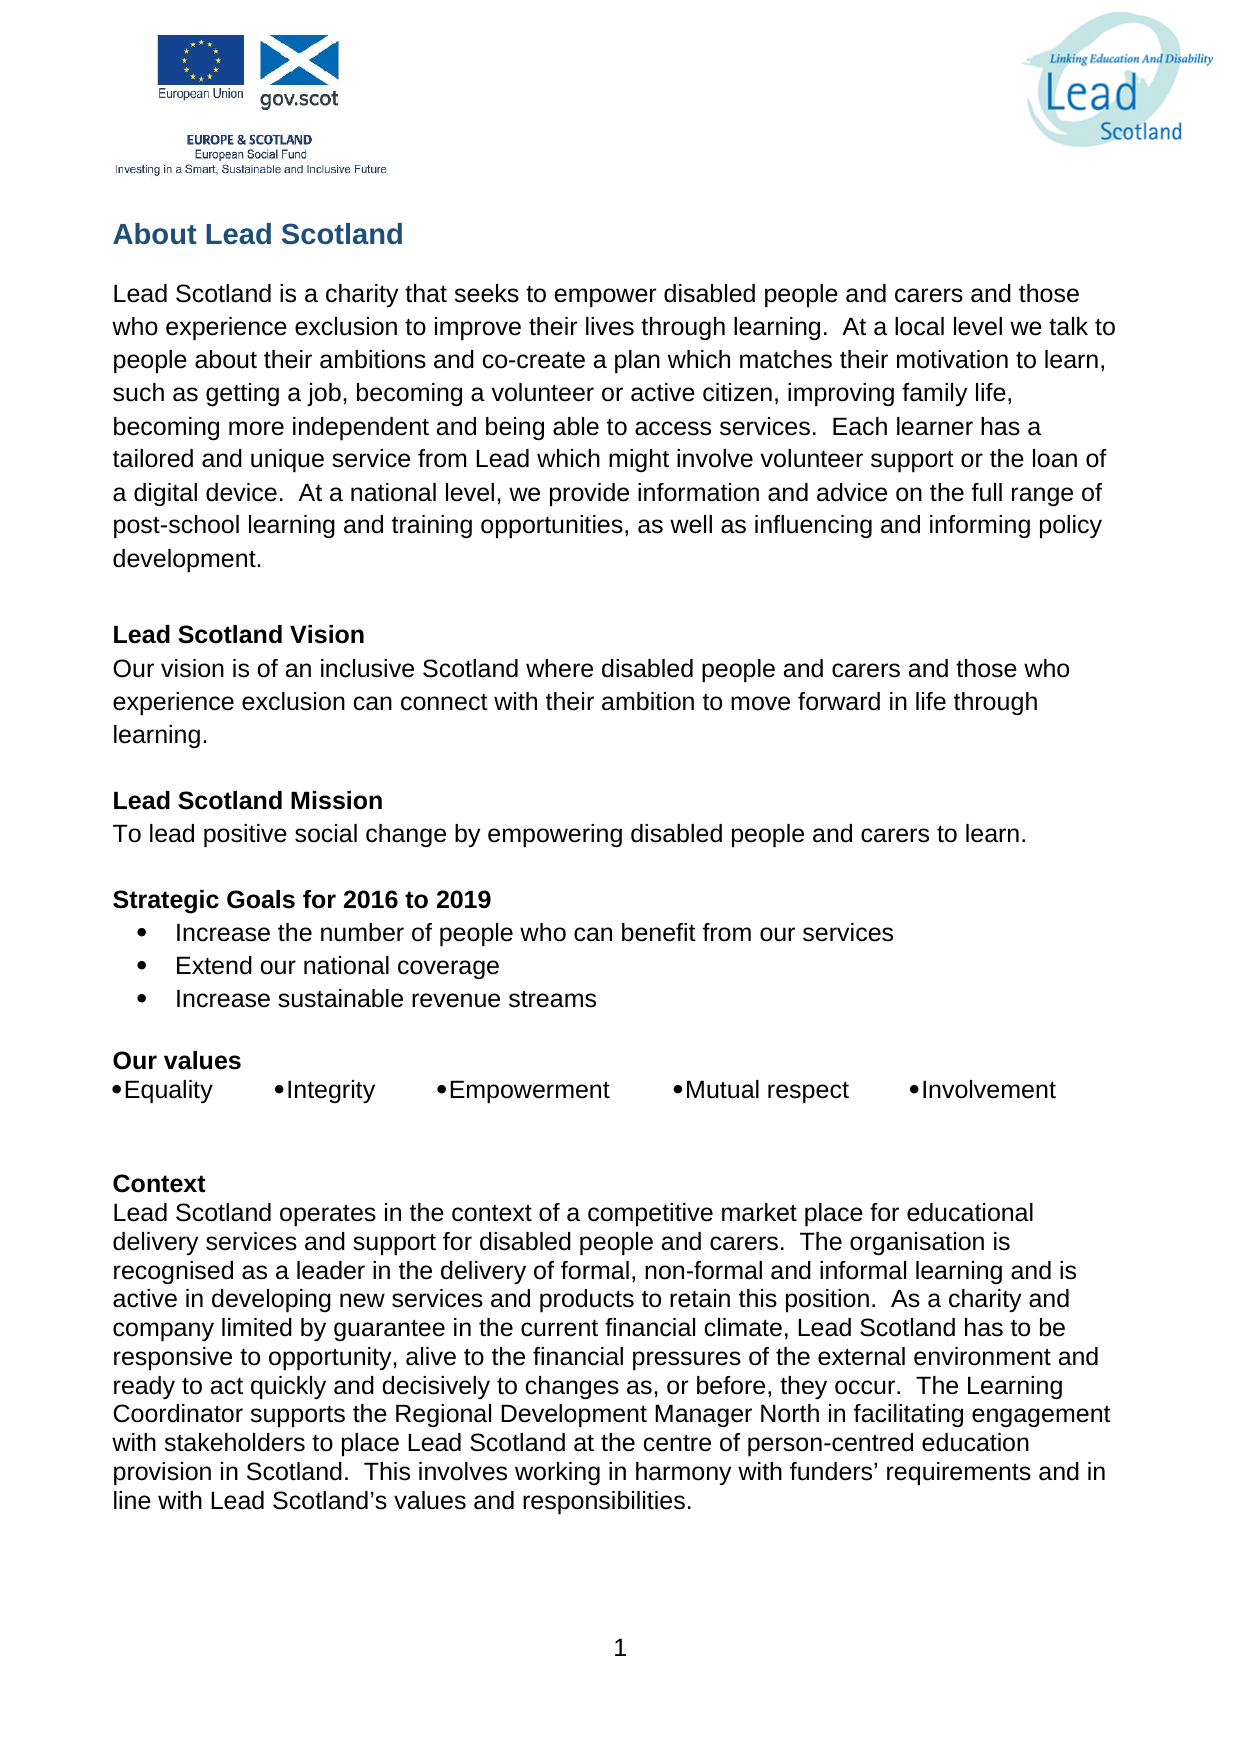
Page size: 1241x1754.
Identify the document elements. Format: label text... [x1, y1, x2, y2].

list Increase sustainable revenue streams [137, 984, 1128, 1013]
text Lead Scotland is a charity that seeks to empower disabled people and carers and those who experience exclusion to improve their lives through learning. At a local level we talk to people about their ambitions and co-create a plan which matches their motivation to learn, such as getting a job, becoming a volunteer or active citizen, improving family life, becoming more independent and being able to access services. Each learner has a tailored and unique service from Lead which might involve volunteer support or the loan of a digital device. At a national level, we provide information and advice on the full range of post-school learning and training opportunities, as well as influencing and informing policy development. [112, 279, 1128, 572]
text To lead positive social change by empowering disabled people and carers to learn. [112, 819, 1128, 847]
text Our vision is of an inclusive Scotland where disabled people and carers and those who experience exclusion can connect with their ambition to move forward in life through learning. [112, 653, 1128, 748]
text Context [112, 1169, 1128, 1198]
text About Lead Scotland [112, 217, 1177, 251]
text Lead Scotland operates in the context of a competitive market place for educational delivery services and support for disabled people and carers. The organisation is recognised as a leader in the delivery of formal, non-formal and informal learning and is active in developing new services and products to retain this position. As a charity and company limited by guarantee in the current financial climate, Lead Scotland has to be responsive to opportunity, alive to the financial pressures of the external environment and ready to act quickly and decisively to changes as, or before, they occur. The Learning Coordinator supports the Regional Development Manager North in facilitating engagement with stakeholders to place Lead Scotland at the centre of person-centred education provision in Scotland. This involves working in harmony with funders’ requirements and in line with Lead Scotland’s values and responsibilities. [112, 1198, 1128, 1514]
list Extend our national coverage [137, 951, 1128, 980]
table_header Integrity [275, 1075, 437, 1103]
text Strategic Goals for 2016 to 2019 [112, 885, 1128, 913]
text Lead Scotland Mission [112, 786, 1128, 814]
text Our values [112, 1046, 1128, 1074]
text Lead Scotland Vision [112, 621, 1128, 649]
table_header Involvement [910, 1075, 1112, 1103]
table_header Mutual respect [674, 1075, 910, 1103]
list Increase the number of people who can benefit from our services [137, 918, 1128, 947]
table_header Empowerment [437, 1075, 674, 1103]
table_header Equality [113, 1075, 275, 1103]
picture [1021, 12, 1213, 147]
picture [87, 7, 419, 202]
